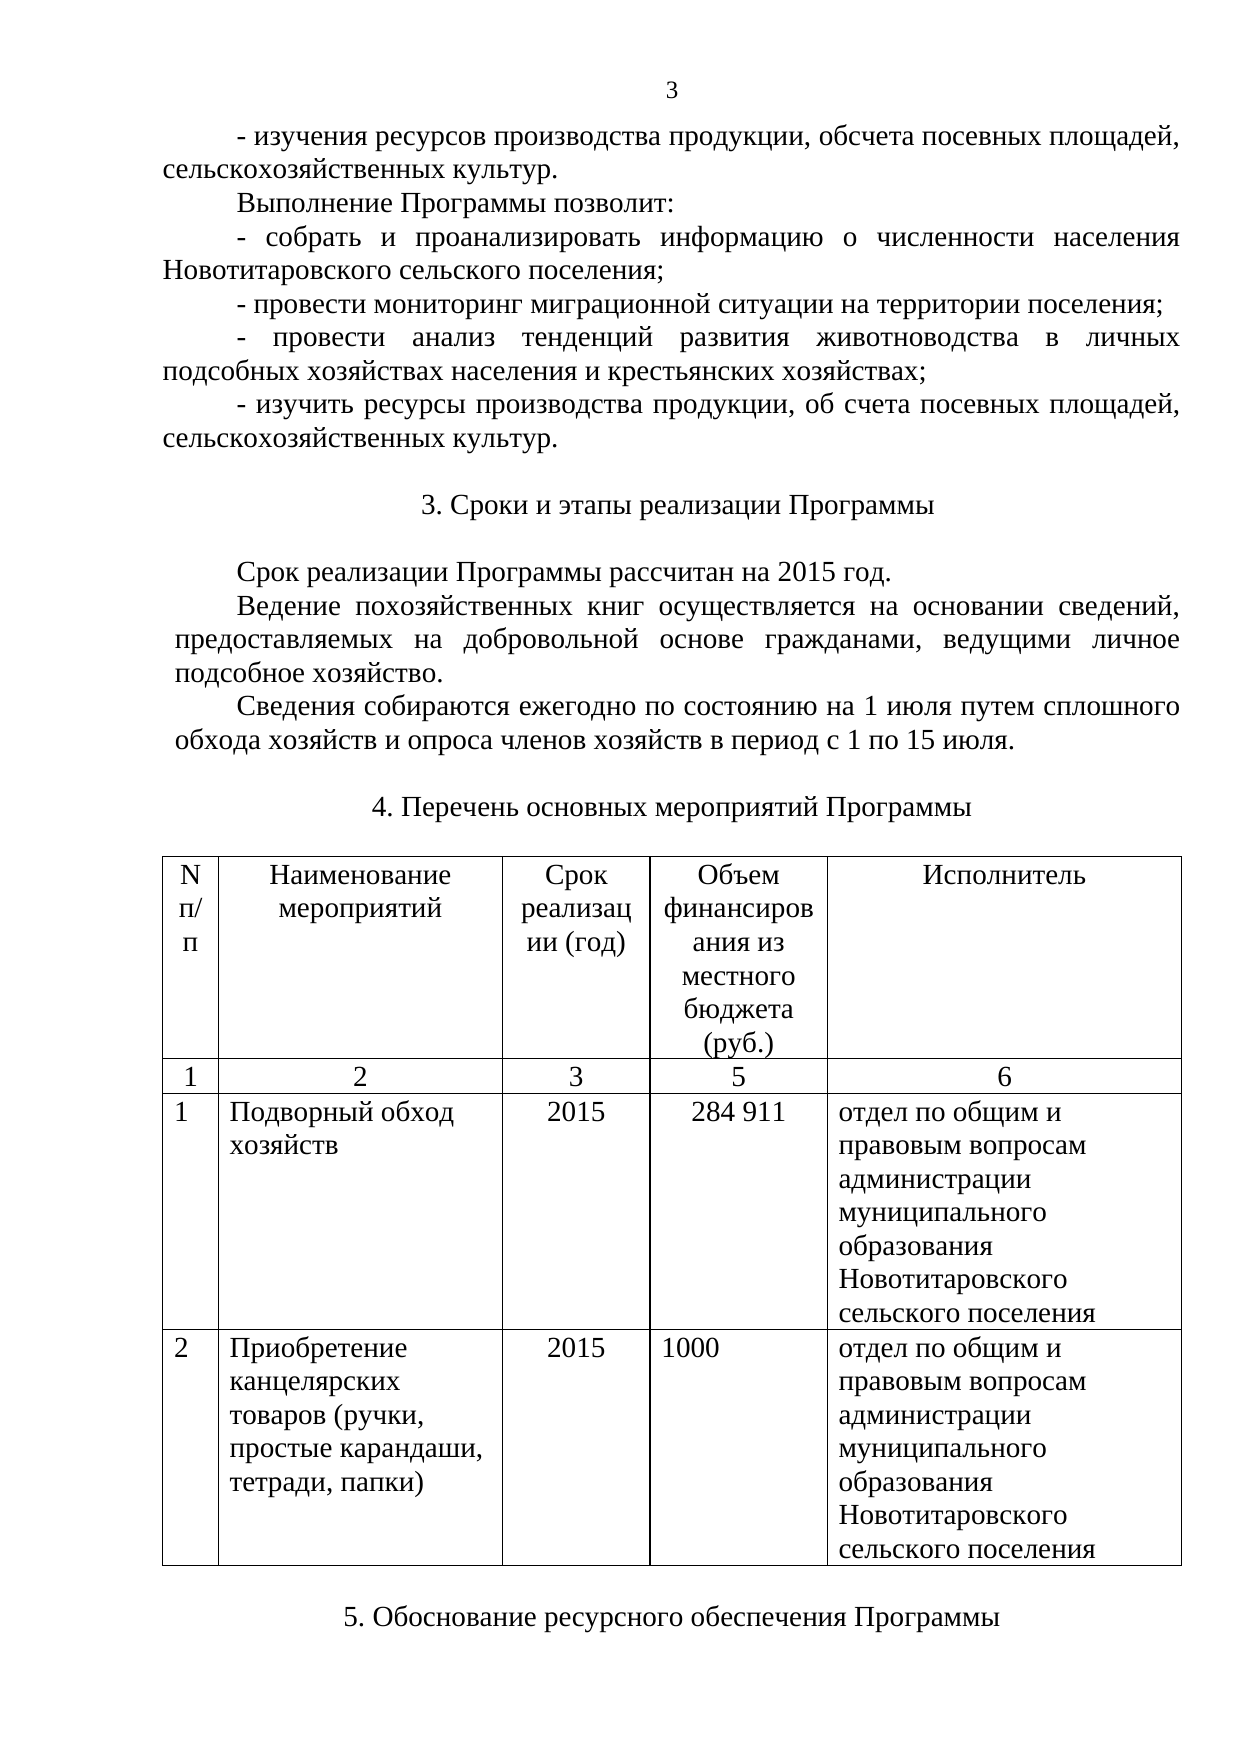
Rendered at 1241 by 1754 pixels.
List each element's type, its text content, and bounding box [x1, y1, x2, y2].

text 5. Обоснование ресурсного обеспечения Программы [162, 1599, 1181, 1633]
text - изучить ресурсы производства продукции, об счета посевных площадей, сельскохозяйственных культур. [162, 386, 1181, 453]
table_header Наименование мероприятий [219, 857, 502, 1058]
text Сведения собираются ежегодно по состоянию на 1 июля путем сплошного обхода хозяйств и опроса членов хозяйств в период с 1 по 15 июля. [174, 688, 1181, 755]
table_header Объем финансирования из местного бюджета (руб.) [651, 857, 827, 1058]
text - собрать и проанализировать информацию о численности населения Новотитаровского сельского поселения; [162, 219, 1181, 286]
table_header Исполнитель [828, 857, 1181, 1058]
text Срок реализации Программы рассчитан на 2015 год. [174, 554, 1181, 588]
table_cell 5 [651, 1059, 827, 1093]
text Выполнение Программы позволит: [162, 185, 1181, 219]
table_cell отдел по общим и правовым вопросам администрации муниципального образования Новотитаровского сельского поселения [828, 1330, 1181, 1564]
table_cell 1 [163, 1094, 218, 1329]
table_cell 284 911 [651, 1094, 827, 1329]
table_cell 3 [503, 1059, 649, 1093]
table_cell 2015 [503, 1330, 649, 1564]
table_cell 1000 [651, 1330, 827, 1564]
text - провести мониторинг миграционной ситуации на территории поселения; [162, 286, 1181, 319]
text Ведение похозяйственных книг осуществляется на основании сведений, предоставляемых на добровольной основе гражданами, ведущими личное подсобное хозяйство. [174, 588, 1181, 688]
table_cell Приобретение канцелярских товаров (ручки, простые карандаши, тетради, папки) [219, 1330, 502, 1564]
table_cell 6 [828, 1059, 1181, 1093]
text 3. Сроки и этапы реализации Программы [174, 487, 1181, 521]
table_cell отдел по общим и правовым вопросам администрации муниципального образования Новотитаровского сельского поселения [828, 1094, 1181, 1329]
text - провести анализ тенденций развития животноводства в личных подсобных хозяйствах населения и крестьянских хозяйствах; [162, 319, 1181, 386]
table_cell 2015 [503, 1094, 649, 1329]
text - изучения ресурсов производства продукции, обсчета посевных площадей, сельскохозяйственных культур. [162, 118, 1181, 185]
table_cell 2 [219, 1059, 502, 1093]
table_header N п/п [163, 857, 218, 1058]
table_cell Подворный обход хозяйств [219, 1094, 502, 1329]
table_cell 2 [163, 1330, 218, 1564]
table_header Срок реализации (год) [503, 857, 649, 1058]
table_cell 1 [163, 1059, 218, 1093]
text 4. Перечень основных мероприятий Программы [162, 789, 1181, 822]
